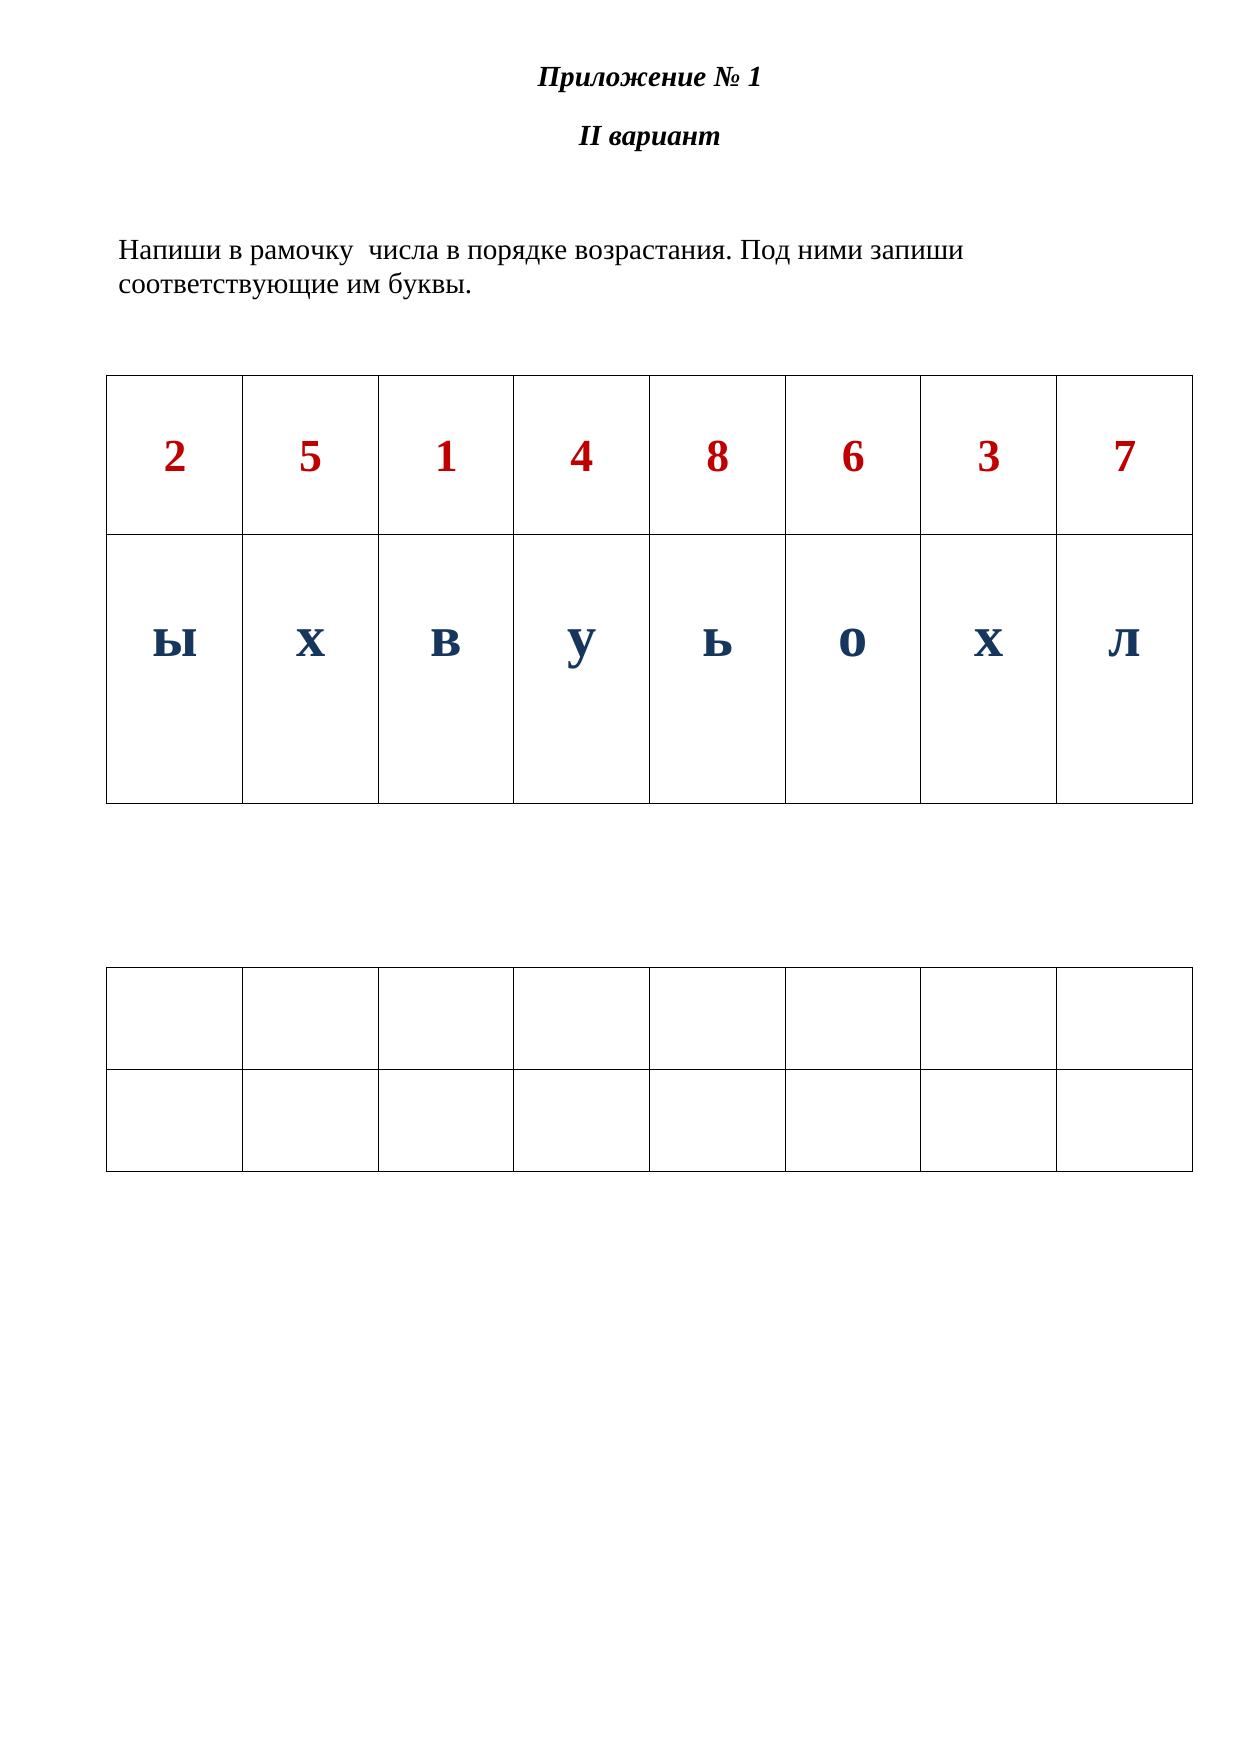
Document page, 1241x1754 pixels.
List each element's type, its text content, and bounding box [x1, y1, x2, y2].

table_cell ь [650, 535, 785, 803]
table_cell л [1057, 535, 1192, 803]
table_header [786, 968, 920, 1069]
table_cell х [921, 535, 1056, 803]
table_header 8 [650, 376, 785, 534]
table_cell [107, 1070, 242, 1171]
table_cell [921, 1070, 1056, 1171]
table_header 3 [921, 376, 1056, 534]
table_header 4 [514, 376, 649, 534]
table_cell у [514, 535, 649, 803]
text Приложение № 1 [118, 59, 1181, 93]
table_header [921, 968, 1056, 1069]
table_header 6 [786, 376, 920, 534]
table_cell ы [107, 535, 242, 803]
table_cell [379, 1070, 513, 1171]
table_cell о [786, 535, 920, 803]
table_cell [650, 1070, 785, 1171]
table_cell [1057, 1070, 1192, 1171]
table_cell в [379, 535, 513, 803]
table_header 7 [1057, 376, 1192, 534]
text Напиши в рамочку числа в порядке возрастания. Под ними запиши соответствующие им буквы. [118, 232, 1181, 299]
table_header [650, 968, 785, 1069]
table_cell [786, 1070, 920, 1171]
table_header 2 [107, 376, 242, 534]
table_header [514, 968, 649, 1069]
table_cell [243, 1070, 378, 1171]
table_header [107, 968, 242, 1069]
table_header [379, 968, 513, 1069]
table_cell [514, 1070, 649, 1171]
text II вариант [118, 118, 1181, 152]
table_header 5 [243, 376, 378, 534]
table_header 1 [379, 376, 513, 534]
table_header [243, 968, 378, 1069]
table_cell х [243, 535, 378, 803]
table_header [1057, 968, 1192, 1069]
